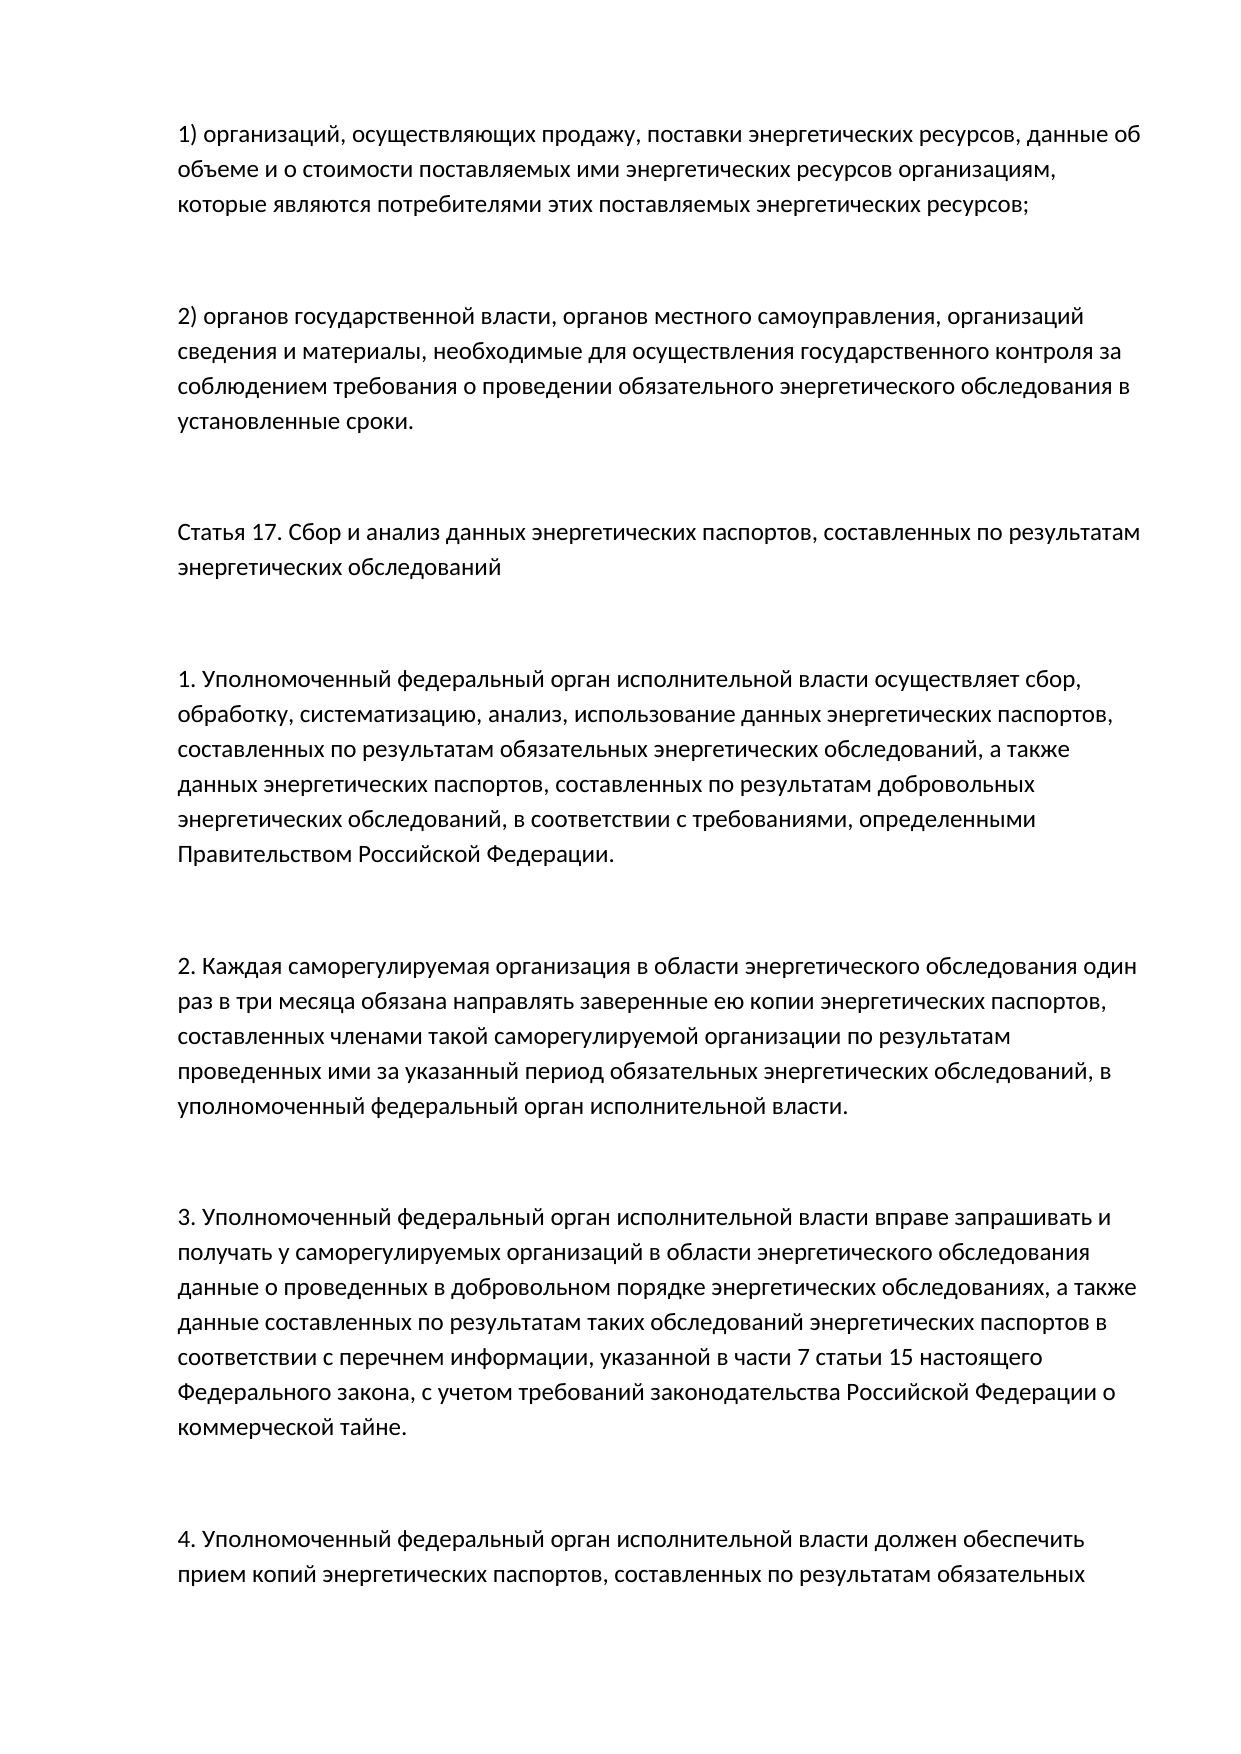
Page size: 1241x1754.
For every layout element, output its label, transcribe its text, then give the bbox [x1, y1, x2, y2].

text 1) организаций, осуществляющих продажу, поставки энергетических ресурсов, данные об объеме и о стоимости поставляемых ими энергетических ресурсов организациям, которые являются потребителями этих поставляемых энергетических ресурсов; [177, 118, 1152, 219]
text 3. Уполномоченный федеральный орган исполнительной власти вправе запрашивать и получать у саморегулируемых организаций в области энергетического обследования данные о проведенных в добровольном порядке энергетических обследованиях, а также данные составленных по результатам таких обследований энергетических паспортов в соответствии с перечнем информации, указанной в части 7 статьи 15 настоящего Федерального закона, с учетом требований законодательства Российской Федерации о коммерческой тайне. [177, 1201, 1152, 1442]
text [177, 1523, 1152, 1589]
text 2. Каждая саморегулируемая организация в области энергетического обследования один раз в три месяца обязана направлять заверенные ею копии энергетических паспортов, составленных членами такой саморегулируемой организации по результатам проведенных ими за указанный период обязательных энергетических обследований, в уполномоченный федеральный орган исполнительной власти. [177, 950, 1152, 1120]
text 2) органов государственной власти, органов местного самоуправления, организаций сведения и материалы, необходимые для осуществления государственного контроля за соблюдением требования о проведении обязательного энергетического обследования в установленные сроки. [177, 300, 1152, 435]
text 1. Уполномоченный федеральный орган исполнительной власти осуществляет сбор, обработку, систематизацию, анализ, использование данных энергетических паспортов, составленных по результатам обязательных энергетических обследований, а также данных энергетических паспортов, составленных по результатам добровольных энергетических обследований, в соответствии с требованиями, определенными Правительством Российской Федерации. [177, 663, 1152, 869]
text Статья 17. Сбор и анализ данных энергетических паспортов, составленных по результатам энергетических обследований [177, 516, 1152, 582]
